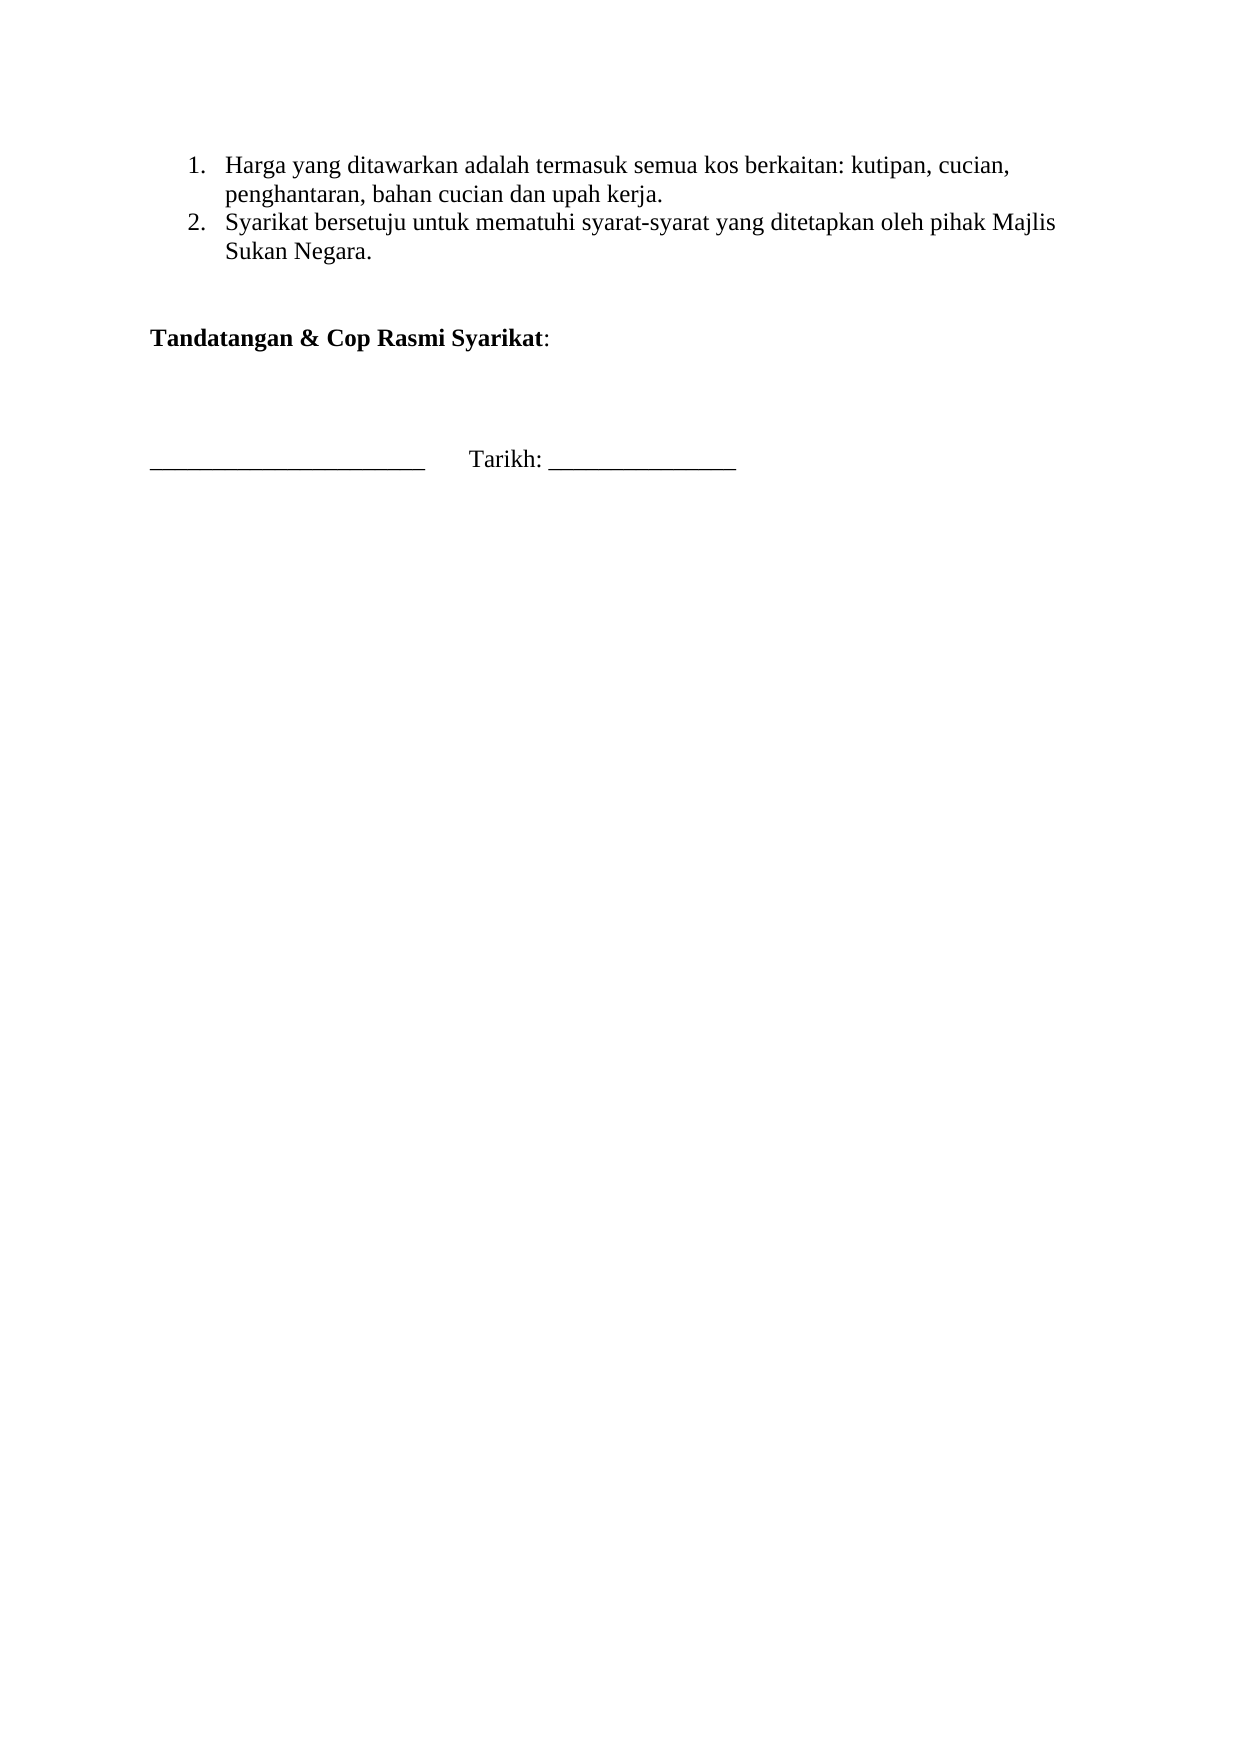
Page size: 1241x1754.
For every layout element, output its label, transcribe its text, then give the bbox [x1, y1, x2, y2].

list Syarikat bersetuju untuk mematuhi syarat-syarat yang ditetapkan oleh pihak Majlis Sukan Negara. [187, 207, 1090, 265]
text ______________________ Tarikh: _______________ [150, 444, 1090, 473]
list Harga yang ditawarkan adalah termasuk semua kos berkaitan: kutipan, cucian, penghantaran, bahan cucian dan upah kerja. [187, 150, 1090, 207]
text Tandatangan & Cop Rasmi Syarikat: [150, 294, 1090, 352]
